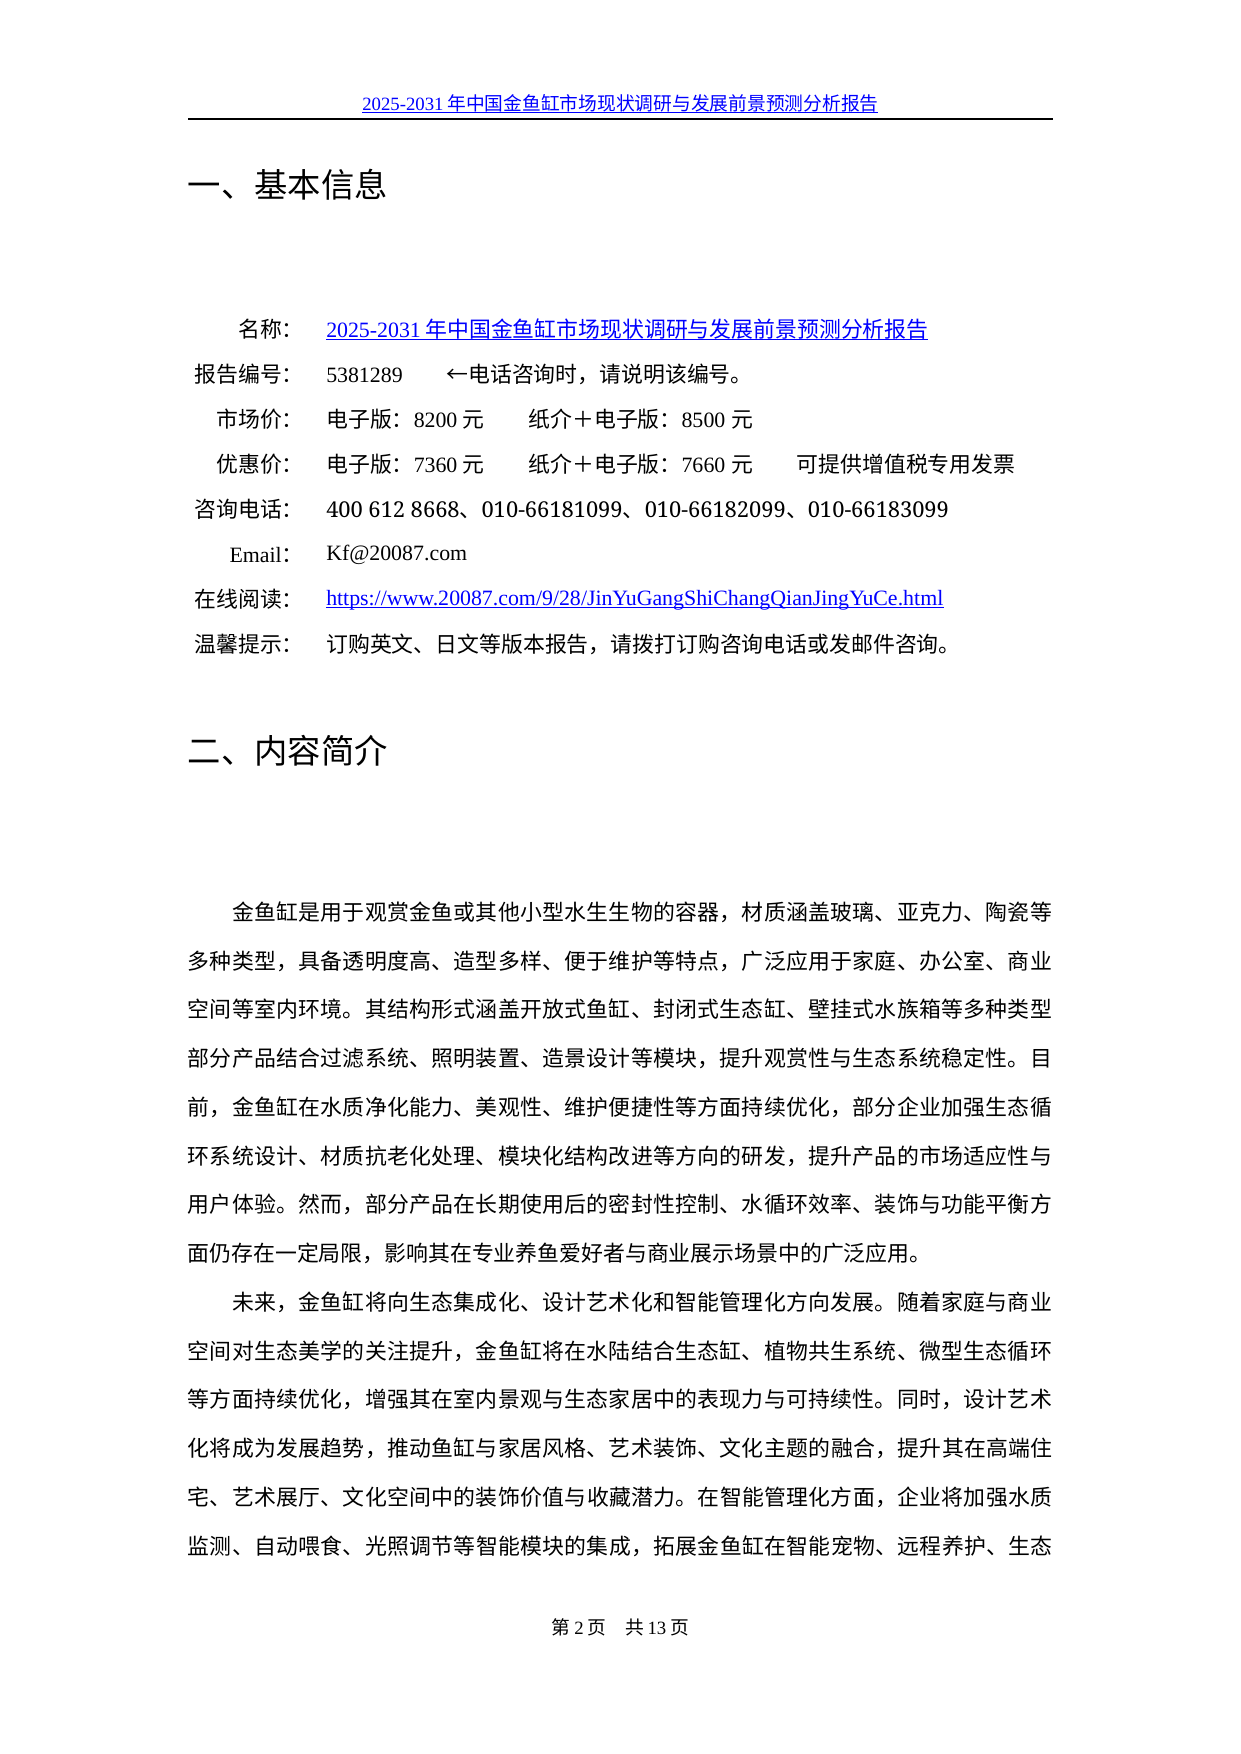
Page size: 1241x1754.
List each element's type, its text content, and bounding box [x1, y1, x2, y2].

table_header 名称： [167, 312, 315, 357]
table_cell [315, 582, 1073, 627]
table_cell 电子版：7360 元 纸介＋电子版：7660 元 可提供增值税专用发票 [315, 447, 1073, 492]
table_cell 在线阅读： [167, 582, 315, 627]
table_cell 400 612 8668、010-66181099、010-66182099、010-66183099 [315, 492, 1073, 537]
table_cell 报告编号： [167, 357, 315, 402]
table_cell 5381289 ←电话咨询时，请说明该编号。 [315, 357, 1073, 402]
table_cell Email： [167, 537, 315, 582]
table_cell 电子版：8200 元 纸介＋电子版：8500 元 [315, 402, 1073, 447]
table_cell 温馨提示： [167, 627, 315, 672]
table_cell 订购英文、日文等版本报告，请拨打订购咨询电话或发邮件咨询。 [315, 627, 1073, 672]
table_header 2025-2031年中国金鱼缸市场现状调研与发展前景预测分析报告 [315, 312, 1073, 357]
table_cell 市场价： [167, 402, 315, 447]
title 一、基本信息 [187, 150, 1053, 215]
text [187, 894, 1053, 1561]
table_cell 优惠价： [167, 447, 315, 492]
title 二、内容简介 [187, 717, 1053, 782]
table_cell Kf@20087.com [315, 537, 1073, 582]
table_cell 咨询电话： [167, 492, 315, 537]
